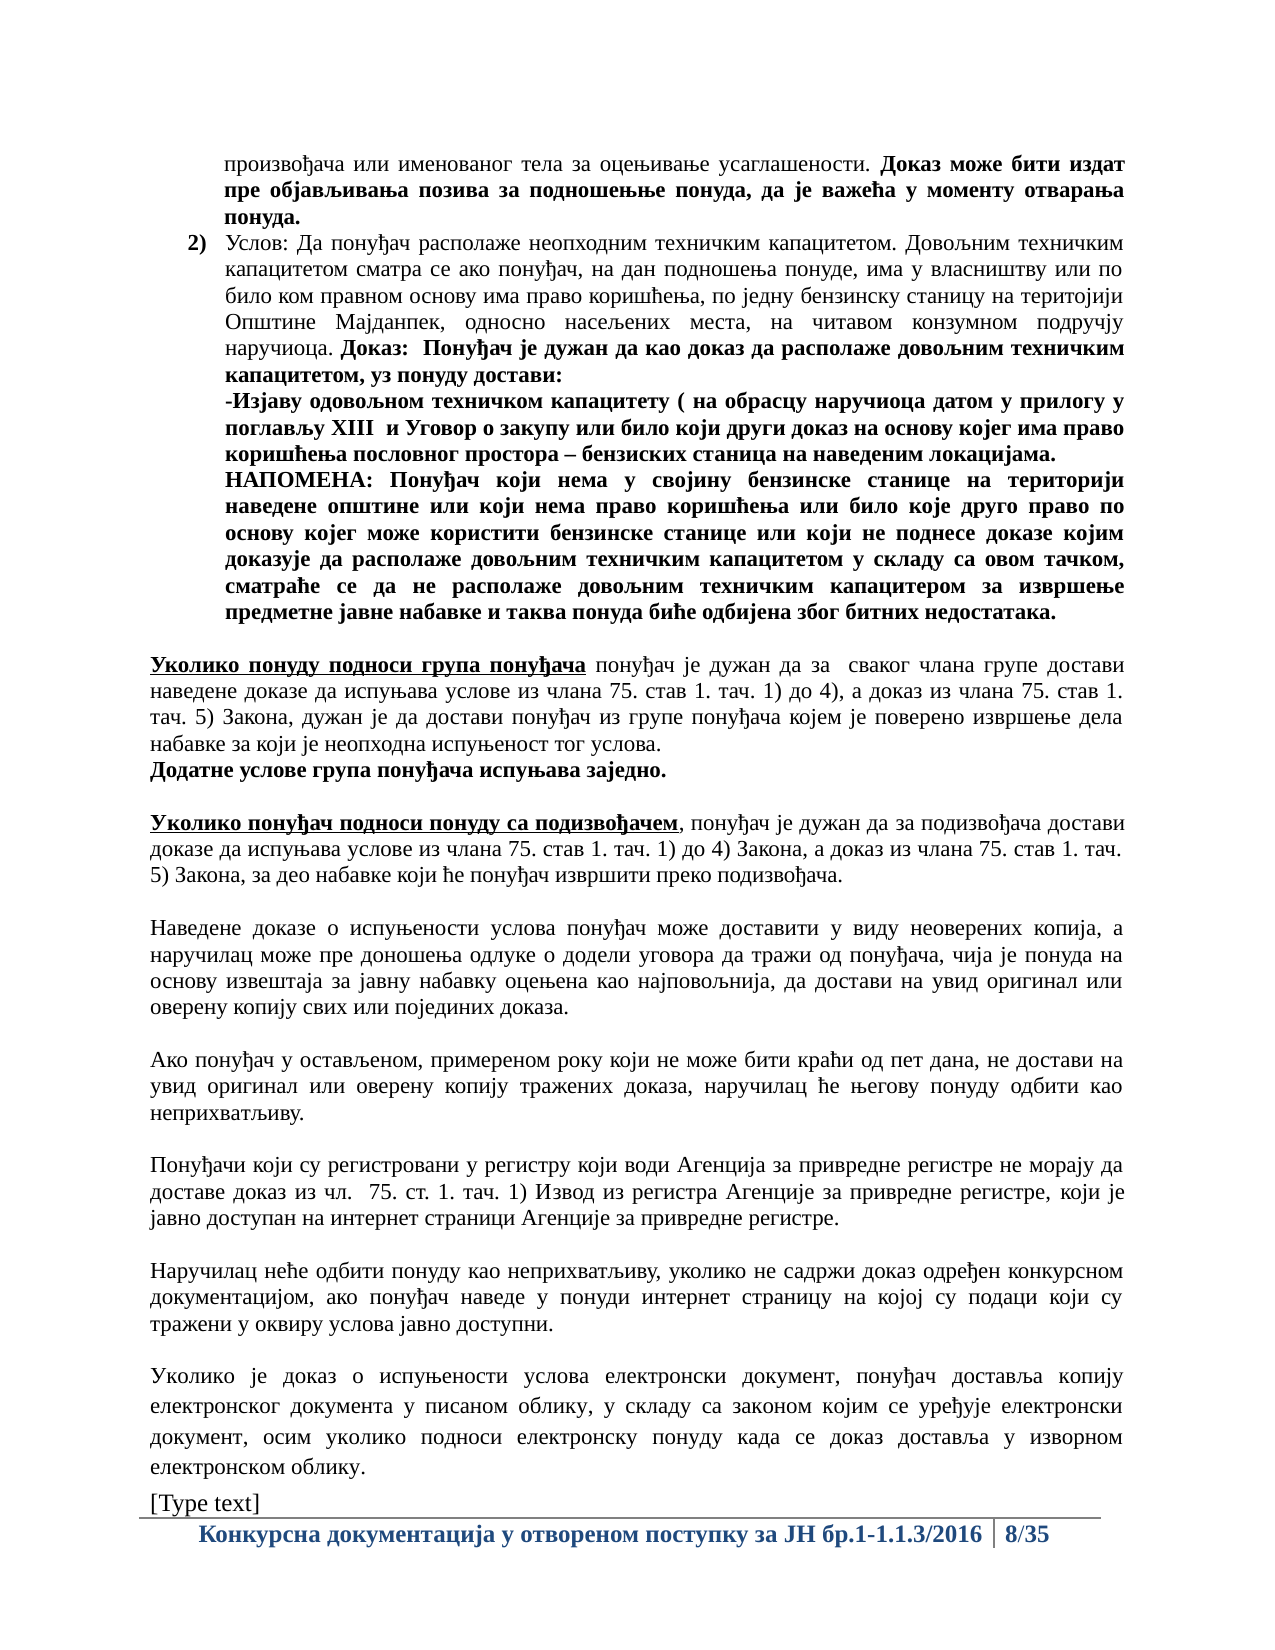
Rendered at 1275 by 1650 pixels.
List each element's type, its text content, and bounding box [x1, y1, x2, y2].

list Наручилац неће одбити понуду као неприхватљиву, уколико не садржи доказ одређен конкурсном документацијом, ако понуђач наведе у понуди интернет страницу на којој су подаци који су тражени у оквиру услова јавно доступни. [150, 1257, 1125, 1336]
list -Изјаву одовољном техничком капацитету ( на обрасцу наручиоца датом у прилогу у поглављу XIII и Уговор о закупу или било који други доказ на основу којег има право коришћења пословног простора – бензиских станица на наведеним локацијама. [225, 387, 1125, 466]
list Понуђачи који су регистровани у регистру који води Агенција за привредне регистре не морају да доставе доказ из чл. 75. ст. 1. тач. 1) Извод из регистра Агенције за привредне регистре, који је јавно доступан на интернет страници Агенције за привредне регистре. [150, 1151, 1125, 1231]
list Уколико понуду подноси група понуђача понуђач је дужан да за сваког члана групе достави наведене доказе да испуњава услове из члана 75. став 1. тач. 1) до 4), а доказ из члана 75. став 1. тач. 5) Закона, дужан је да достави понуђач из групе понуђача којем је поверено извршење дела набавке за који је неопходна испуњеност тог услова. [150, 651, 1125, 756]
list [224, 150, 1125, 229]
list Наведене доказе о испуњености услова понуђач може доставити у виду неоверених копија, а наручилац може пре доношења одлуке о додели уговора да тражи од понуђача, чија је понуда на основу извештаја за јавну набавку оцењена као најповољнија, да достави на увид оригинал или оверену копију свих или појединих доказа. [150, 914, 1125, 1020]
list Ако понуђач у остављеном, примереном року који не може бити краћи од пет дана, не достави на увид оригинал или оверену копију тражених доказа, наручилац ће његову понуду одбити као неприхватљиву. [150, 1046, 1125, 1125]
list Додатне услове група понуђача испуњава заједно. [150, 756, 1125, 782]
text Уколико је доказ о испуњености услова електронски документ, понуђач доставља копију електронског документа у писаном облику, у складу са законом којим се уређује електронски документ, осим уколико подноси електронску понуду када се доказ доставља у изворном електронском облику. [150, 1362, 1125, 1479]
list НАПОМЕНА: Понуђач који нема у својину бензинске станице на територији наведене општине или који нема право коришћења или било које друго право по основу којег може користити бензинске станице или који не поднесе доказе којим доказује да располаже довољним техничким капацитетом у складу са овом тачком, сматраће се да не располаже довољним техничким капацитером за извршење предметне јавне набавке и таква понуда биће одбијена због битних недостатака. [225, 466, 1125, 624]
list Уколико понуђач подноси понуду са подизвођачем, понуђач је дужан да за подизвођача достави доказе да испуњава услове из члана 75. став 1. тач. 1) до 4) Закона, а доказ из члана 75. став 1. тач. 5) Закона, за део набавке који ће понуђач извршити преко подизвођача. [150, 809, 1125, 888]
list Услов: Да понуђач располаже неопходним техничким капацитетом. Довољним техничким капацитетом сматра се ако понуђач, на дан подношења понуде, има у власништву или по било ком правном основу има право коришћења, по једну бензинску станицу на теритојији Општине Мајданпек, односно насељених места, на читавом конзумном подручју наручиоца. Доказ: Понуђач је дужан да као доказ да располаже довољним техничким капацитетом, уз понуду достави: [187, 229, 1125, 387]
